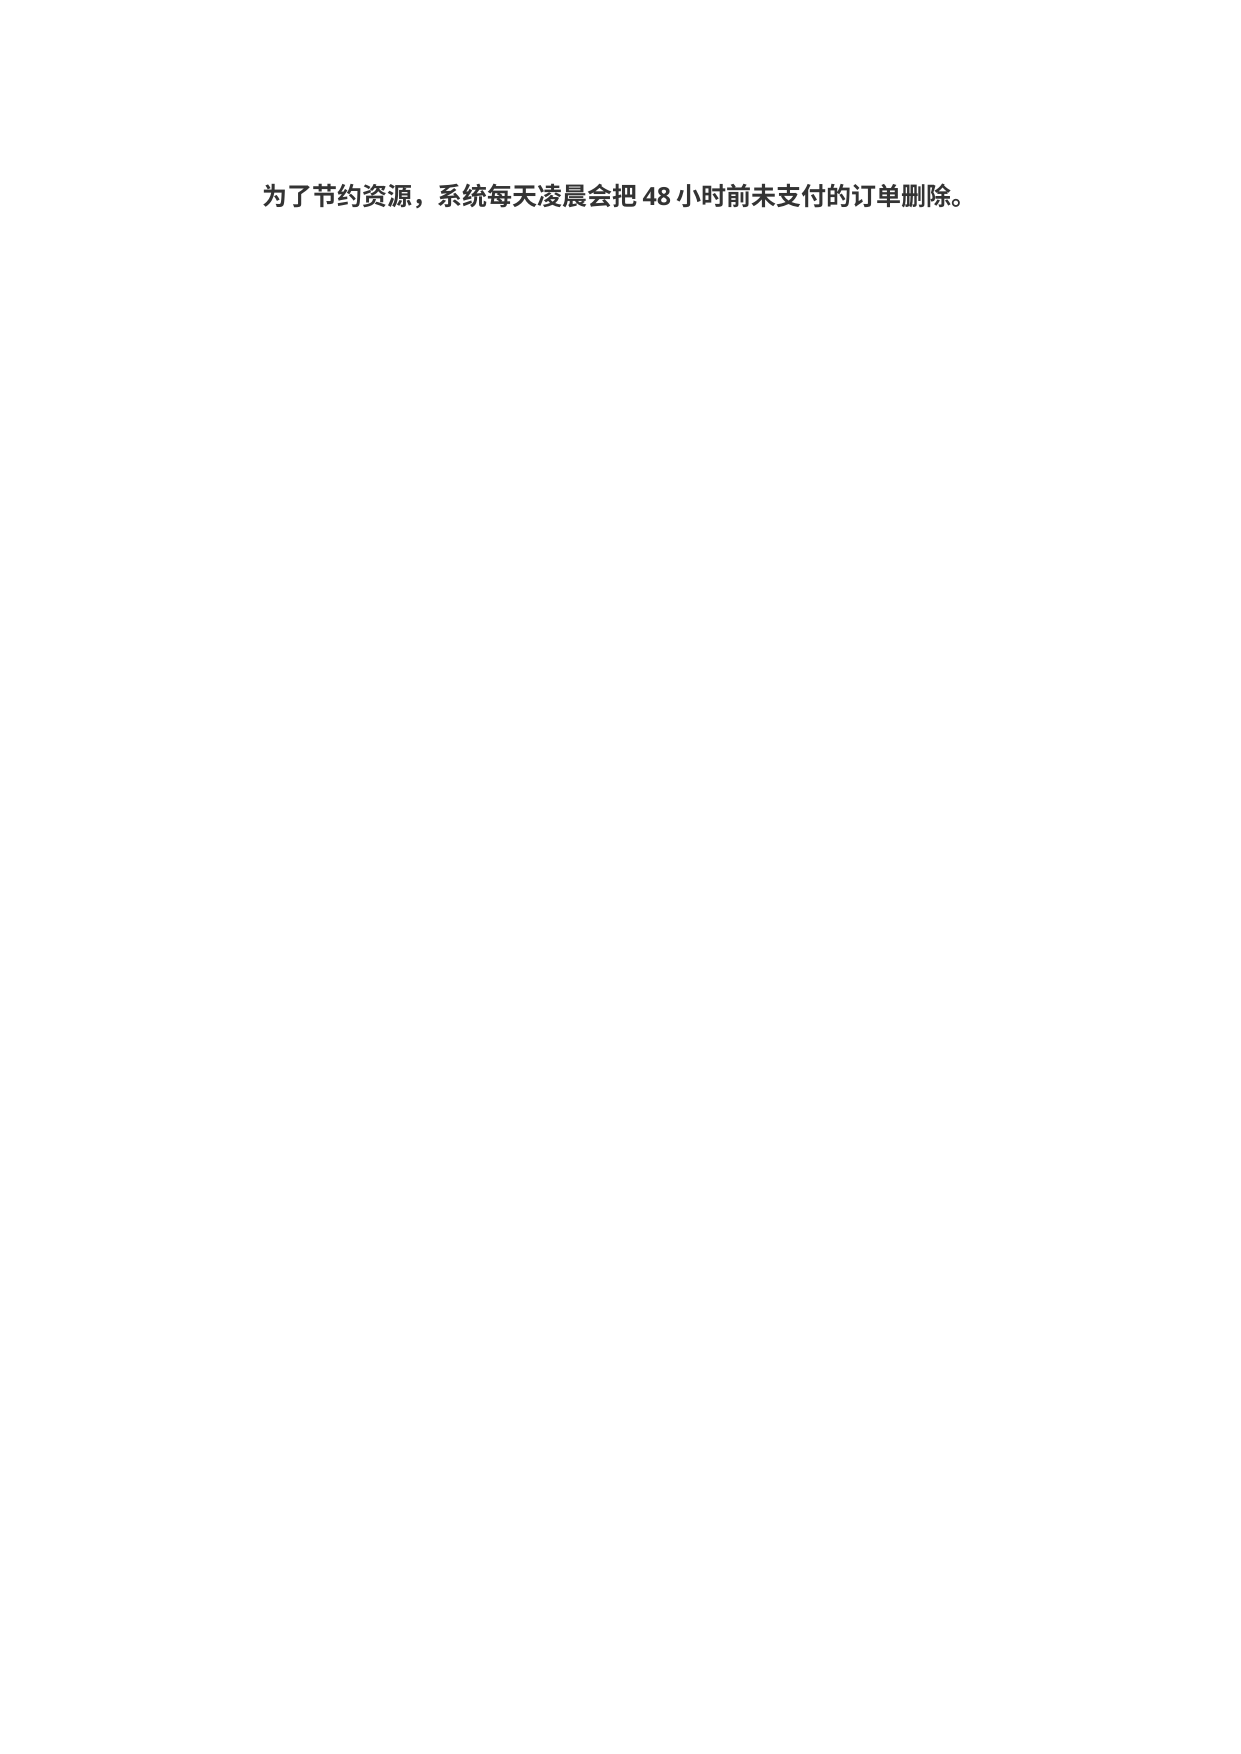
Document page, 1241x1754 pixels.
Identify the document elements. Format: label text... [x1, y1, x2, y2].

text 为了节约资源，系统每天凌晨会把48小时前未支付的订单删除。 [187, 162, 1053, 227]
